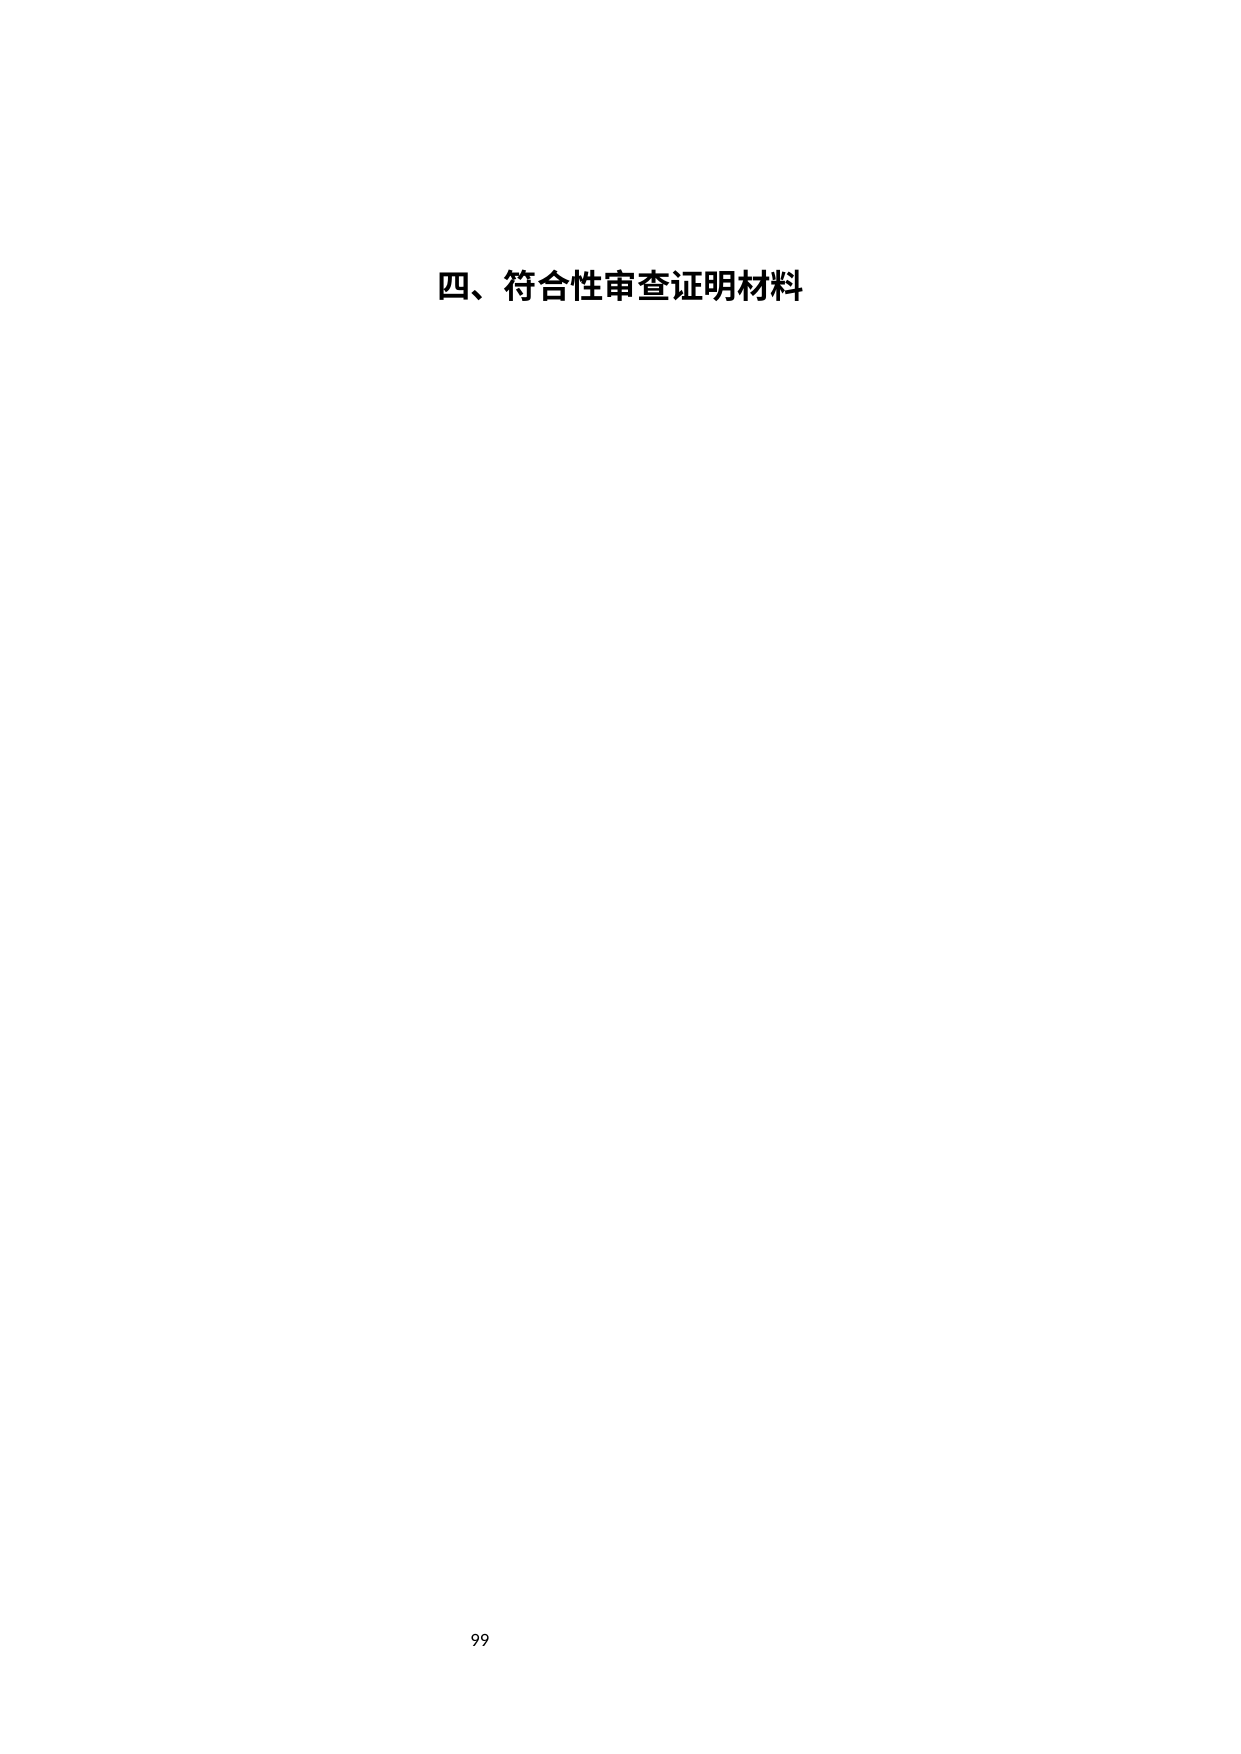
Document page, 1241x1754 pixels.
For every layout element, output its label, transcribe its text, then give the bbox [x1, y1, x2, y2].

text 四、符合性审查证明材料 [112, 251, 1128, 316]
